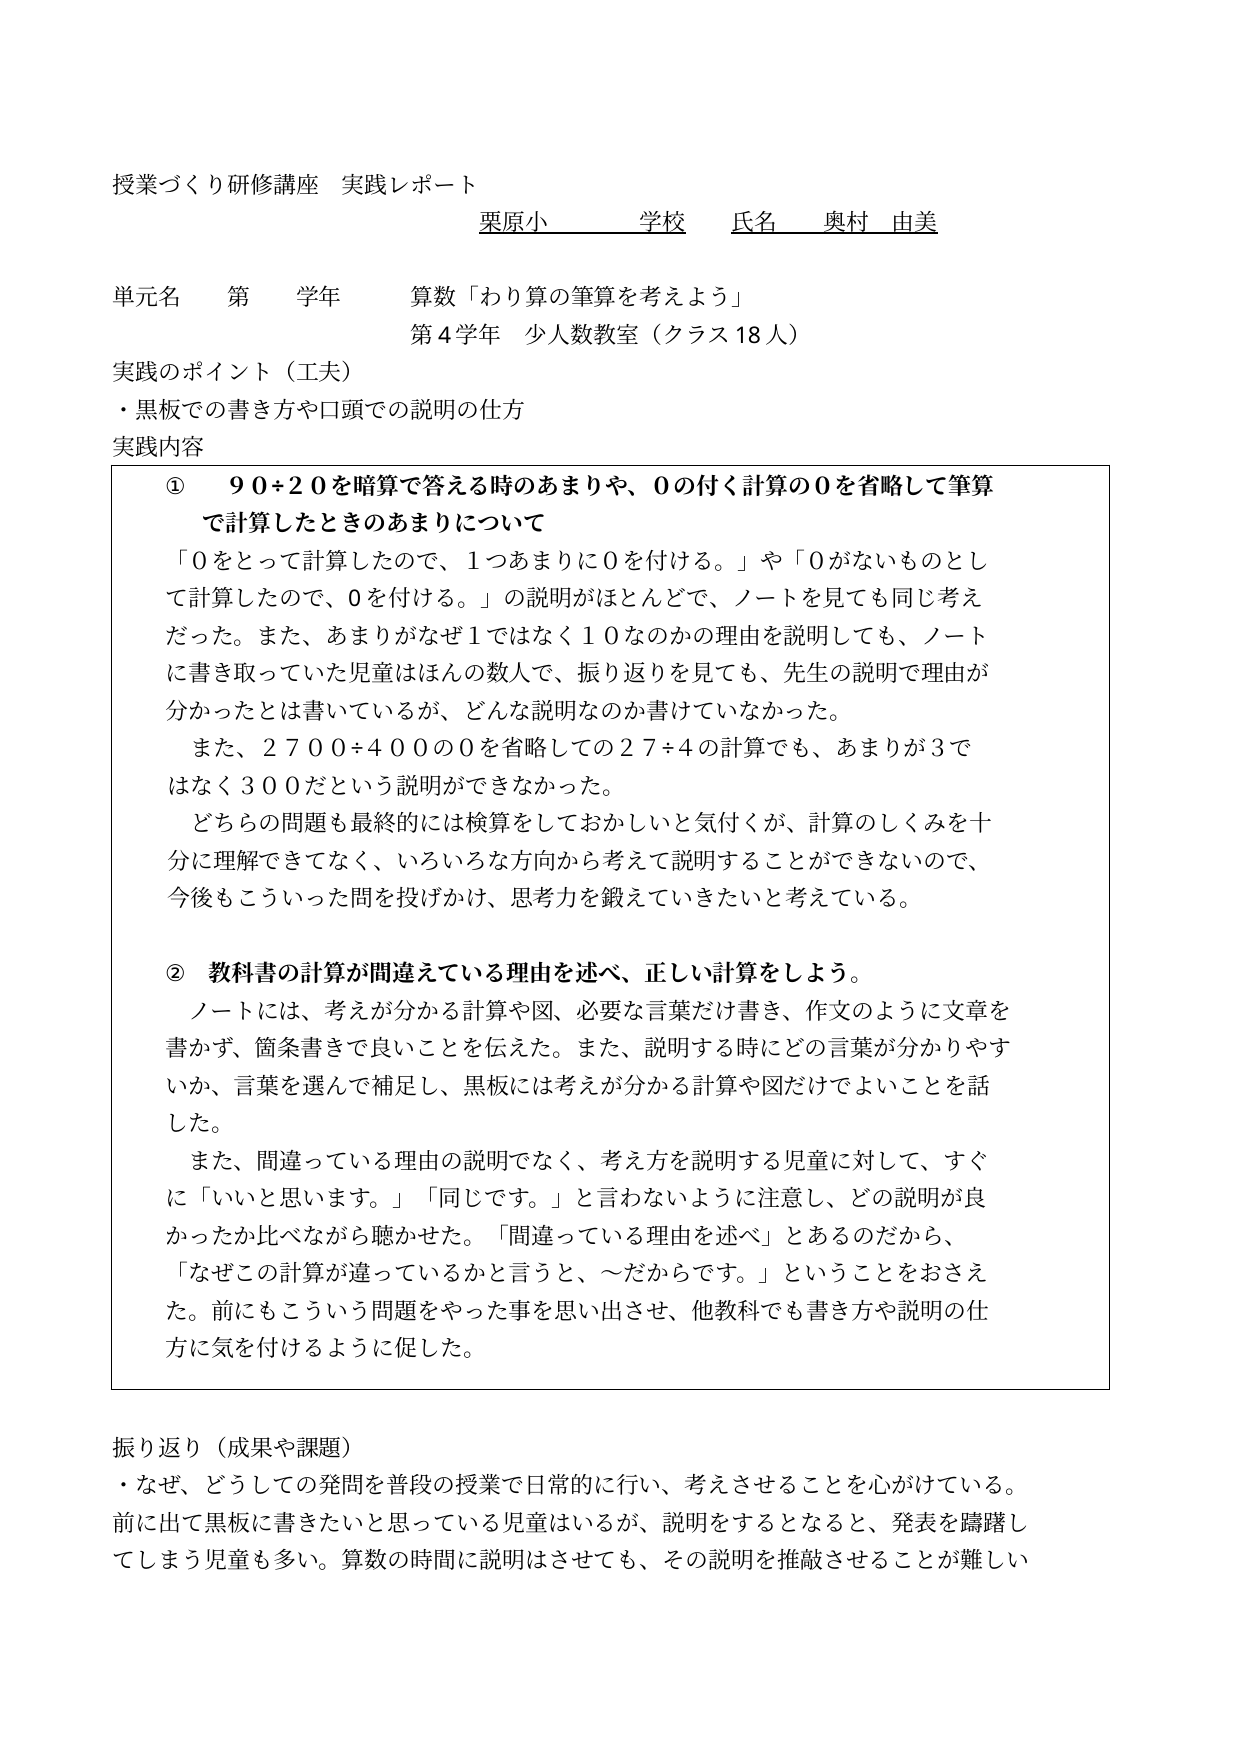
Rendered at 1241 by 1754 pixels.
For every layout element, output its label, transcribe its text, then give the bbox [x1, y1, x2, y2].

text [112, 1465, 1040, 1578]
text 授業づくり研修講座 実践レポート [112, 164, 1128, 202]
table_header ９０÷２０を暗算で答える時のあまりや、０の付く計算の０を省略して筆算で計算したときのあまりについて 「０をとって計算したので、１つあまりに０を付ける。」や「０がないものとして計算したので、0を付ける。」の説明がほとんどで、ノートを見ても同じ考えだった。また、あまりがなぜ１ではなく１０なのかの理由を説明しても、ノートに書き取っていた児童はほんの数人で、振り返りを見ても、先生の説明で理由が分かったとは書いているが、どんな説明なのか書けていなかった。 また、２７００÷４００の０を省略しての２７÷４の計算でも、あまりが３で はなく３００だという説明ができなかった。 どちらの問題も最終的には検算をしておかしいと気付くが、計算のしくみを十 分に理解できてなく、いろいろな方向から考えて説明することができないので、 今後もこういった問を投げかけ、思考力を鍛えていきたいと考えている。 ② 教科書の計算が間違えている理由を述べ、正しい計算をしよう。 ノートには、考えが分かる計算や図、必要な言葉だけ書き、作文のように文章を書かず、箇条書きで良いことを伝えた。また、説明する時にどの言葉が分かりやすいか、言葉を選んで補足し、黒板には考えが分かる計算や図だけでよいことを話した。 また、間違っている理由の説明でなく、考え方を説明する児童に対して、すぐに「いいと思います。」「同じです。」と言わないように注意し、どの説明が良かったか比べながら聴かせた。「間違っている理由を述べ」とあるのだから、「なぜこの計算が違っているかと言うと、～だからです。」ということをおさえた。前にもこういう問題をやった事を思い出させ、他教科でも書き方や説明の仕方に気を付けるように促した。 [112, 466, 1109, 1389]
text ・黒板での書き方や口頭での説明の仕方 [112, 389, 1040, 427]
text 栗原小 学校 氏名 奥村 由美 [112, 202, 1040, 239]
text 単元名 第 学年 算数「わり算の筆算を考えよう」 [112, 277, 1040, 314]
text 実践内容 [112, 427, 1040, 464]
text 振り返り（成果や課題） [112, 1428, 1040, 1465]
text 第4学年 少人数教室（クラス18人） [112, 314, 1040, 352]
text 実践のポイント（工夫） [112, 352, 1040, 389]
